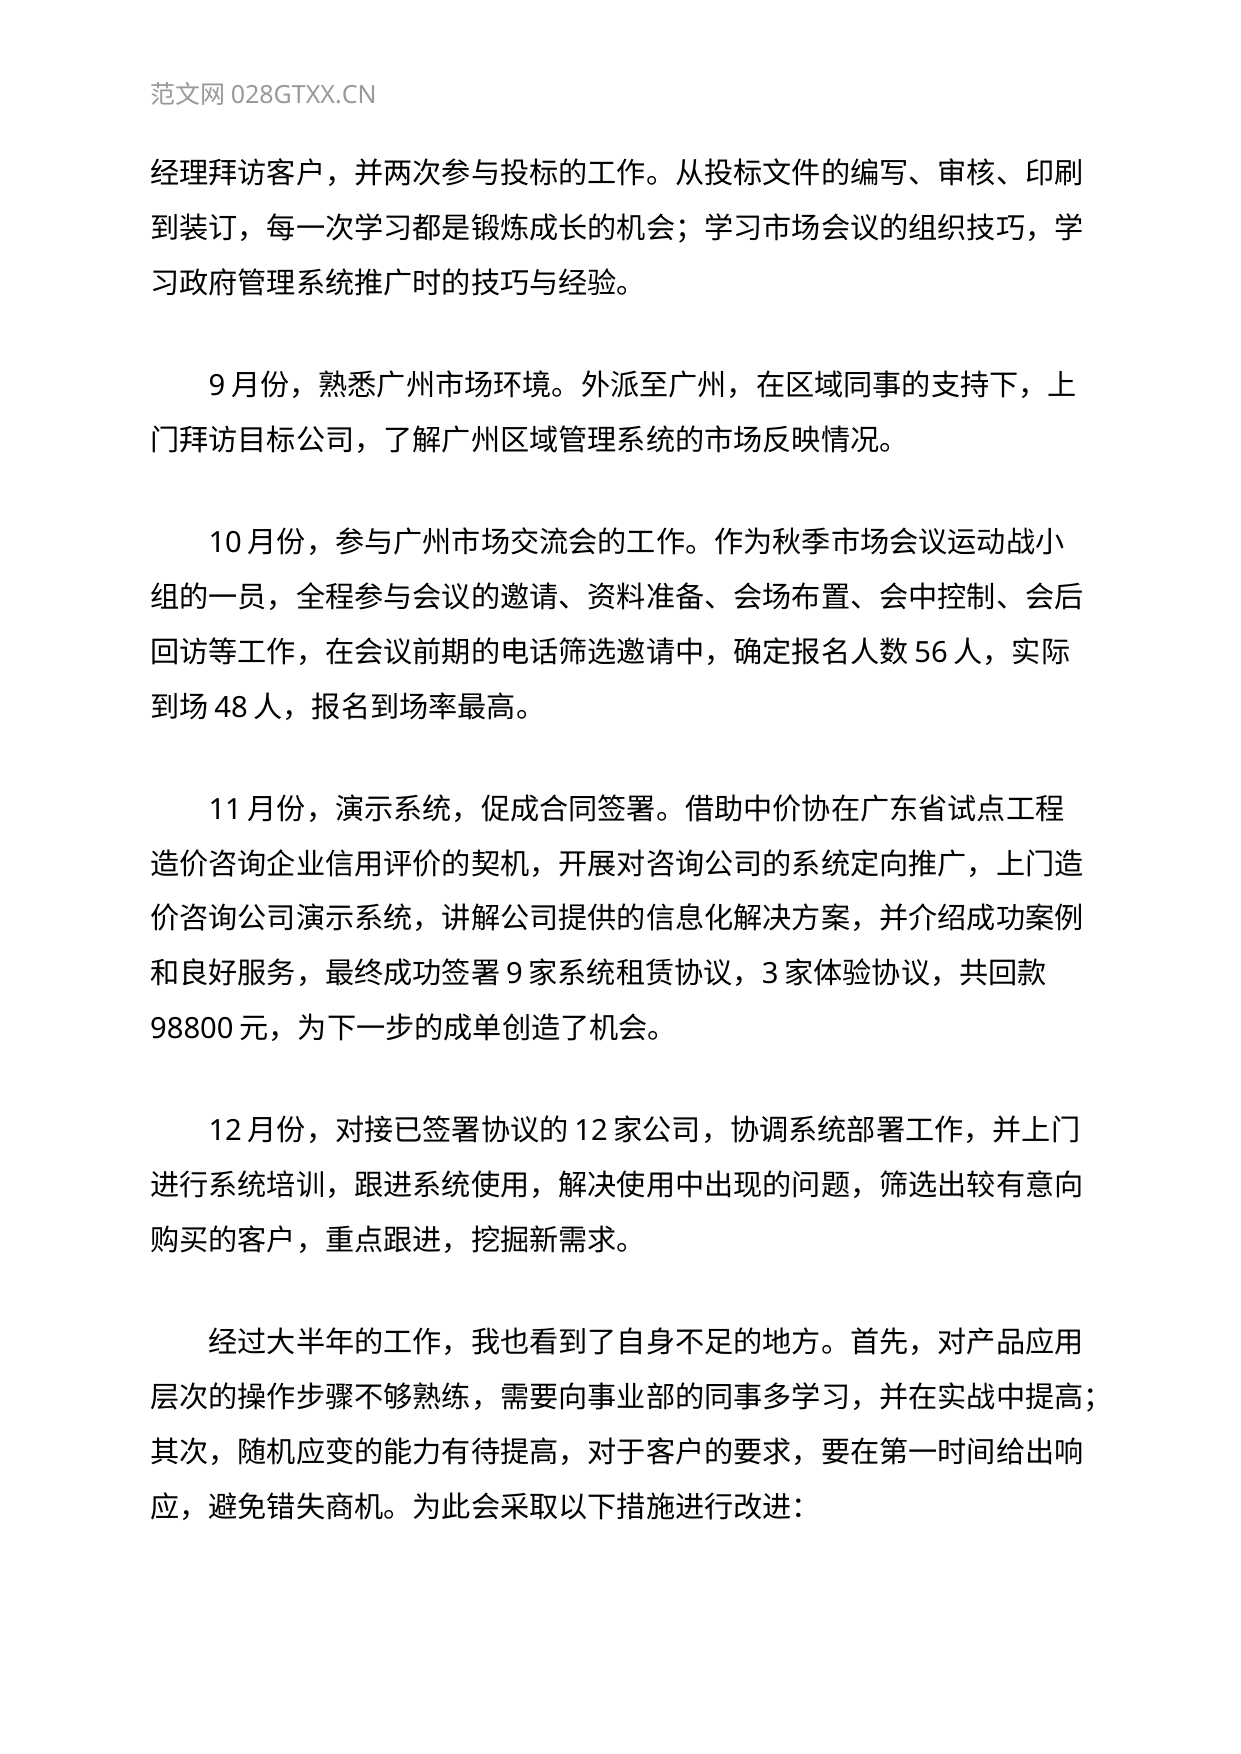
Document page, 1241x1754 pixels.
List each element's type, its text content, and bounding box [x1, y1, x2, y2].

text 10月份，参与广州市场交流会的工作。作为秋季市场会议运动战小组的一员，全程参与会议的邀请、资料准备、会场布置、会中控制、会后回访等工作，在会议前期的电话筛选邀请中，确定报名人数56人，实际到场48人，报名到场率最高。 [150, 518, 1090, 726]
text 经过大半年的工作，我也看到了自身不足的地方。首先，对产品应用层次的操作步骤不够熟练，需要向事业部的同事多学习，并在实战中提高；其次，随机应变的能力有待提高，对于客户的要求，要在第一时间给出响应，避免错失商机。为此会采取以下措施进行改进： [150, 1319, 1090, 1526]
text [150, 150, 1090, 302]
text 12月份，对接已签署协议的12家公司，协调系统部署工作，并上门进行系统培训，跟进系统使用，解决使用中出现的问题，筛选出较有意向购买的客户，重点跟进，挖掘新需求。 [150, 1107, 1090, 1259]
text 9月份，熟悉广州市场环境。外派至广州，在区域同事的支持下，上门拜访目标公司，了解广州区域管理系统的市场反映情况。 [150, 362, 1090, 459]
text 11月份，演示系统，促成合同签署。借助中价协在广东省试点工程造价咨询企业信用评价的契机，开展对咨询公司的系统定向推广，上门造价咨询公司演示系统，讲解公司提供的信息化解决方案，并介绍成功案例和良好服务，最终成功签署9家系统租赁协议，3家体验协议，共回款98800元，为下一步的成单创造了机会。 [150, 785, 1090, 1047]
